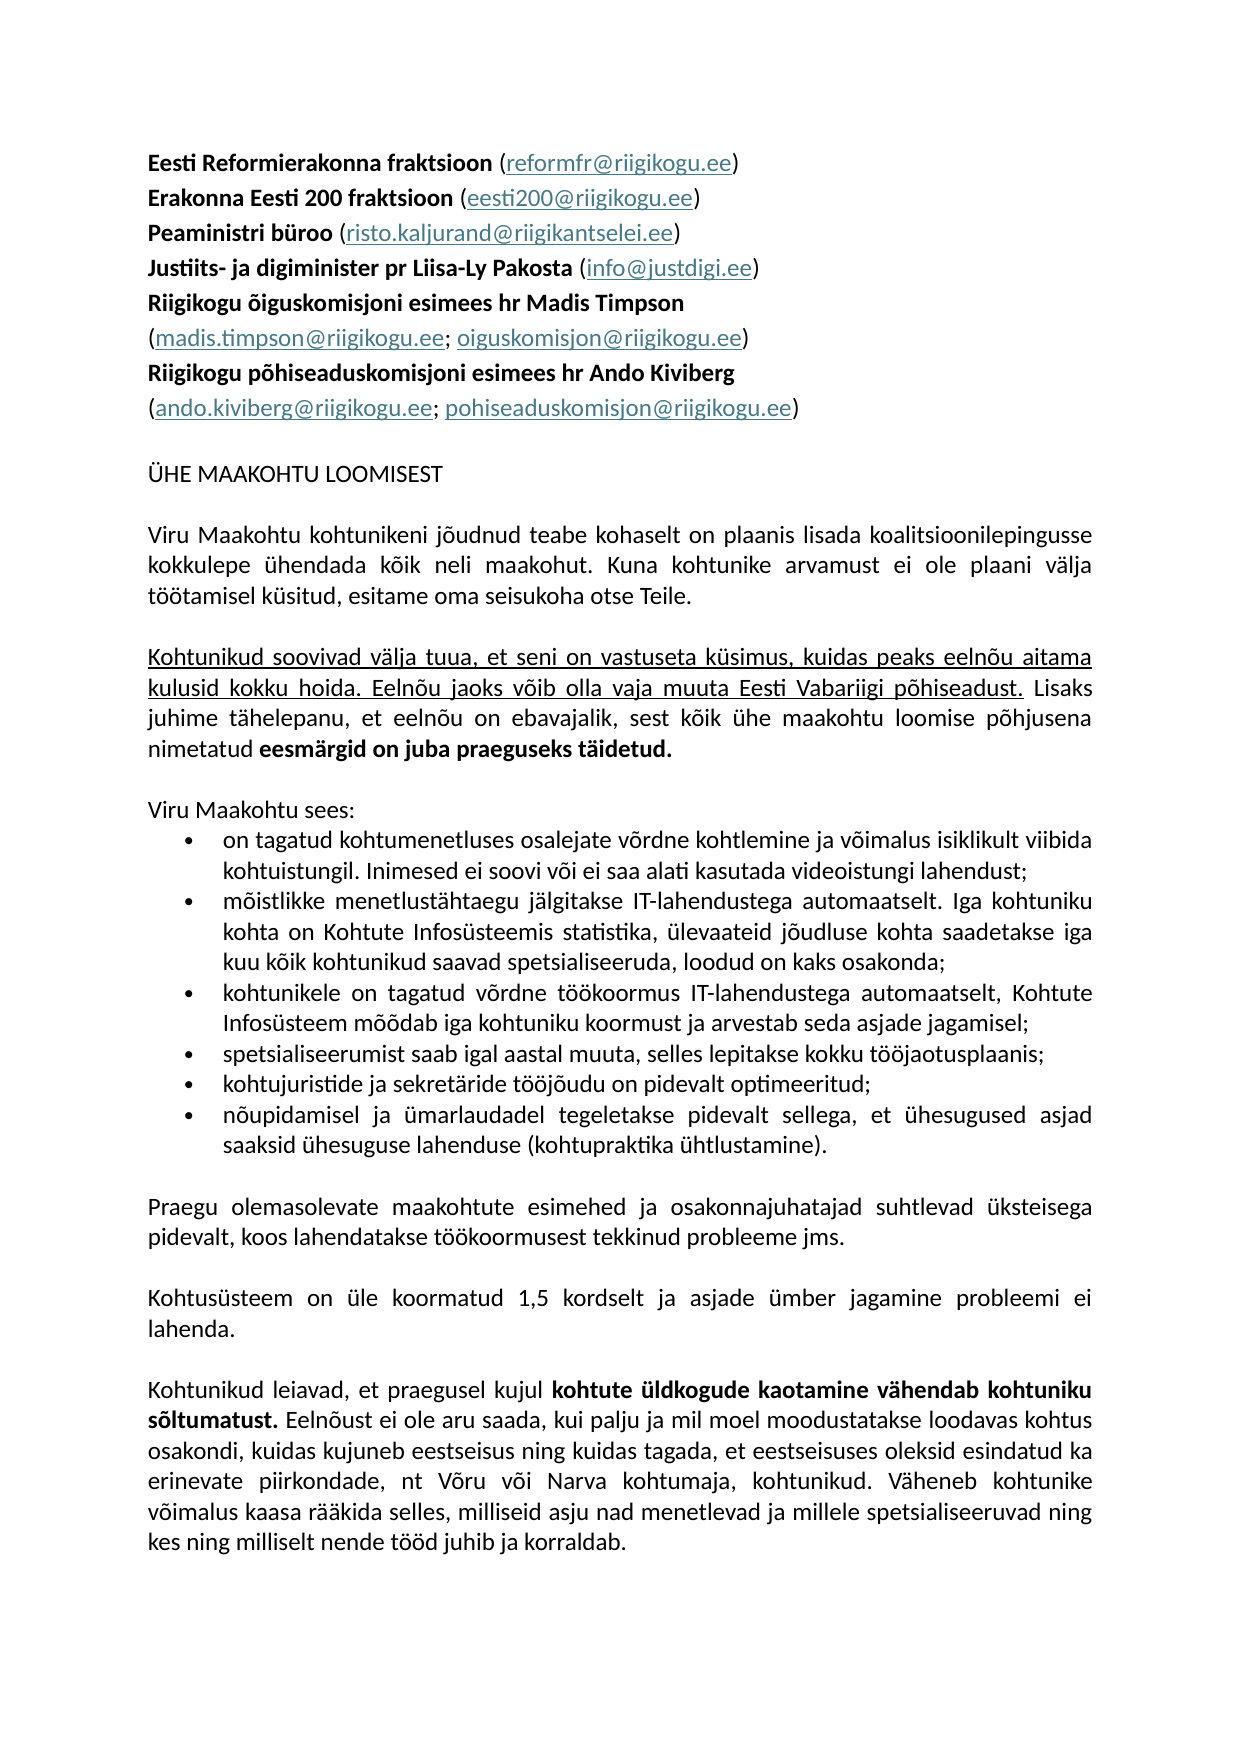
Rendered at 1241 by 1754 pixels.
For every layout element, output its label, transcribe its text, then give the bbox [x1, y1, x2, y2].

text Riigikogu õiguskomisjoni esimees hr Madis Timpson [148, 288, 1093, 318]
text Peaministri büroo (risto.kaljurand@riigikantselei.ee) [148, 218, 1093, 248]
text ÜHE MAAKOHTU LOOMISEST [148, 458, 1093, 489]
text Kohtunikud soovivad välja tuua, et seni on vastuseta küsimus, kuidas peaks eelnõu aitama kulusid kokku hoida. Eelnõu jaoks võib olla vaja muuta Eesti Vabariigi põhiseadust. Lisaks juhime tähelepanu, et eelnõu on ebavajalik, sest kõik ühe maakohtu loomise põhjusena nimetatud eesmärgid on juba praeguseks täidetud. [148, 641, 1093, 763]
text (ando.kiviberg@riigikogu.ee; pohiseaduskomisjon@riigikogu.ee) [148, 393, 1093, 423]
list on tagatud kohtumenetluses osalejate võrdne kohtlemine ja võimalus isiklikult viibida kohtuistungil. Inimesed ei soovi või ei saa alati kasutada videoistungi lahendust; [185, 824, 1093, 885]
text Viru Maakohtu kohtunikeni jõudnud teabe kohaselt on plaanis lisada koalitsioonilepingusse kokkulepe ühendada kõik neli maakohut. Kuna kohtunike arvamust ei ole plaani välja töötamisel küsitud, esitame oma seisukoha otse Teile. [148, 519, 1093, 611]
list kohtunikele on tagatud võrdne töökoormus IT-lahendustega automaatselt, Kohtute Infosüsteem mõõdab iga kohtuniku koormust ja arvestab seda asjade jagamisel; [185, 977, 1093, 1038]
text (madis.timpson@riigikogu.ee; oiguskomisjon@riigikogu.ee) [148, 323, 1093, 353]
list kohtujuristide ja sekretäride tööjõudu on pidevalt optimeeritud; [185, 1068, 1093, 1099]
text Praegu olemasolevate maakohtute esimehed ja osakonnajuhatajad suhtlevad üksteisega pidevalt, koos lahendatakse töökoormusest tekkinud probleeme jms. [148, 1191, 1093, 1252]
list mõistlikke menetlustähtaegu jälgitakse IT-lahendustega automaatselt. Iga kohtuniku kohta on Kohtute Infosüsteemis statistika, ülevaateid jõudluse kohta saadetakse iga kuu kõik kohtunikud saavad spetsialiseeruda, loodud on kaks osakonda; [185, 885, 1093, 977]
text Kohtusüsteem on üle koormatud 1,5 kordselt ja asjade ümber jagamine probleemi ei lahenda. [148, 1282, 1093, 1343]
text Erakonna Eesti 200 fraktsioon (eesti200@riigikogu.ee) [148, 183, 1093, 213]
text Viru Maakohtu sees: [148, 794, 1093, 824]
text Riigikogu põhiseaduskomisjoni esimees hr Ando Kiviberg [148, 358, 1093, 388]
list spetsialiseerumist saab igal aastal muuta, selles lepitakse kokku tööjaotusplaanis; [185, 1038, 1093, 1068]
text Eesti Reformierakonna fraktsioon (reformfr@riigikogu.ee) [148, 148, 1093, 178]
list nõupidamisel ja ümarlaudadel tegeletakse pidevalt sellega, et ühesugused asjad saaksid ühesuguse lahenduse (kohtupraktika ühtlustamine). [185, 1099, 1093, 1160]
text Kohtunikud leiavad, et praegusel kujul kohtute üldkogude kaotamine vähendab kohtuniku sõltumatust. Eelnõust ei ole aru saada, kui palju ja mil moel moodustatakse loodavas kohtus osakondi, kuidas kujuneb eestseisus ning kuidas tagada, et eestseisuses oleksid esindatud ka erinevate piirkondade, nt Võru või Narva kohtumaja, kohtunikud. Väheneb kohtunike võimalus kaasa rääkida selles, milliseid asju nad menetlevad ja millele spetsialiseeruvad ning kes ning milliselt nende tööd juhib ja korraldab. [148, 1374, 1093, 1557]
text Justiits- ja digiminister pr Liisa-Ly Pakosta (info@justdigi.ee) [148, 253, 1093, 283]
